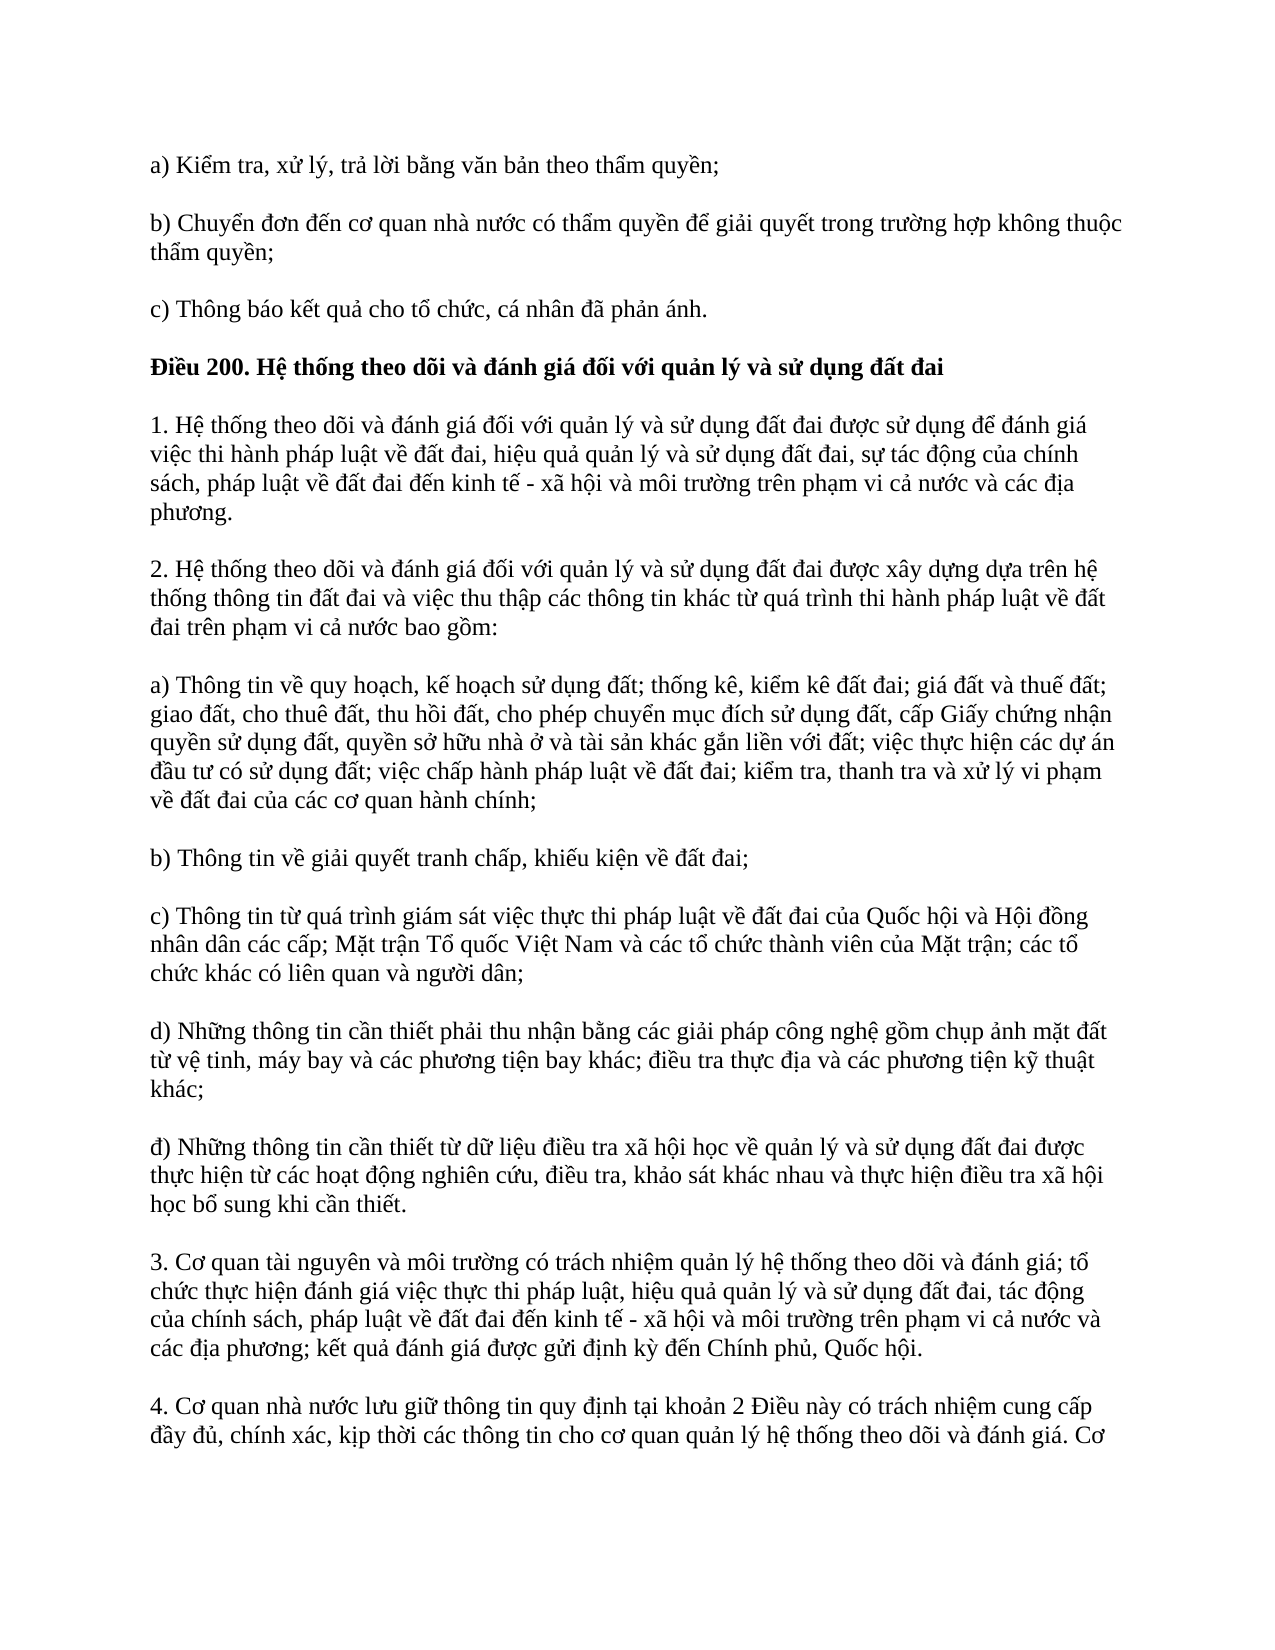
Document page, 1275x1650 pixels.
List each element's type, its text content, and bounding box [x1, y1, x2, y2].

text c) Thông báo kết quả cho tổ chức, cá nhân đã phản ánh. [150, 294, 1125, 323]
text c) Thông tin từ quá trình giám sát việc thực thi pháp luật về đất đai của Quốc hội và Hội đồng nhân dân các cấp; Mặt trận Tổ quốc Việt Nam và các tổ chức thành viên của Mặt trận; các tổ chức khác có liên quan và người dân; [150, 901, 1125, 987]
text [150, 1391, 1125, 1449]
text a) Thông tin về quy hoạch, kế hoạch sử dụng đất; thống kê, kiểm kê đất đai; giá đất và thuế đất; giao đất, cho thuê đất, thu hồi đất, cho phép chuyển mục đích sử dụng đất, cấp Giấy chứng nhận quyền sử dụng đất, quyền sở hữu nhà ở và tài sản khác gắn liền với đất; việc thực hiện các dự án đầu tư có sử dụng đất; việc chấp hành pháp luật về đất đai; kiểm tra, thanh tra và xử lý vi phạm về đất đai của các cơ quan hành chính; [150, 670, 1125, 814]
text 1. Hệ thống theo dõi và đánh giá đối với quản lý và sử dụng đất đai được sử dụng để đánh giá việc thi hành pháp luật về đất đai, hiệu quả quản lý và sử dụng đất đai, sự tác động của chính sách, pháp luật về đất đai đến kinh tế - xã hội và môi trường trên phạm vi cả nước và các địa phương. [150, 410, 1125, 525]
text Điều 200. Hệ thống theo dõi và đánh giá đối với quản lý và sử dụng đất đai [150, 352, 1125, 381]
text b) Thông tin về giải quyết tranh chấp, khiếu kiện về đất đai; [150, 843, 1125, 872]
text d) Những thông tin cần thiết phải thu nhận bằng các giải pháp công nghệ gồm chụp ảnh mặt đất từ vệ tinh, máy bay và các phương tiện bay khác; điều tra thực địa và các phương tiện kỹ thuật khác; [150, 1016, 1125, 1102]
text 3. Cơ quan tài nguyên và môi trường có trách nhiệm quản lý hệ thống theo dõi và đánh giá; tổ chức thực hiện đánh giá việc thực thi pháp luật, hiệu quả quản lý và sử dụng đất đai, tác động của chính sách, pháp luật về đất đai đến kinh tế - xã hội và môi trường trên phạm vi cả nước và các địa phương; kết quả đánh giá được gửi định kỳ đến Chính phủ, Quốc hội. [150, 1247, 1125, 1362]
text đ) Những thông tin cần thiết từ dữ liệu điều tra xã hội học về quản lý và sử dụng đất đai được thực hiện từ các hoạt động nghiên cứu, điều tra, khảo sát khác nhau và thực hiện điều tra xã hội học bổ sung khi cần thiết. [150, 1132, 1125, 1218]
text a) Kiểm tra, xử lý, trả lời bằng văn bản theo thẩm quyền; [150, 150, 1125, 179]
text b) Chuyển đơn đến cơ quan nhà nước có thẩm quyền để giải quyết trong trường hợp không thuộc thẩm quyền; [150, 208, 1125, 265]
text 2. Hệ thống theo dõi và đánh giá đối với quản lý và sử dụng đất đai được xây dựng dựa trên hệ thống thông tin đất đai và việc thu thập các thông tin khác từ quá trình thi hành pháp luật về đất đai trên phạm vi cả nước bao gồm: [150, 554, 1125, 641]
